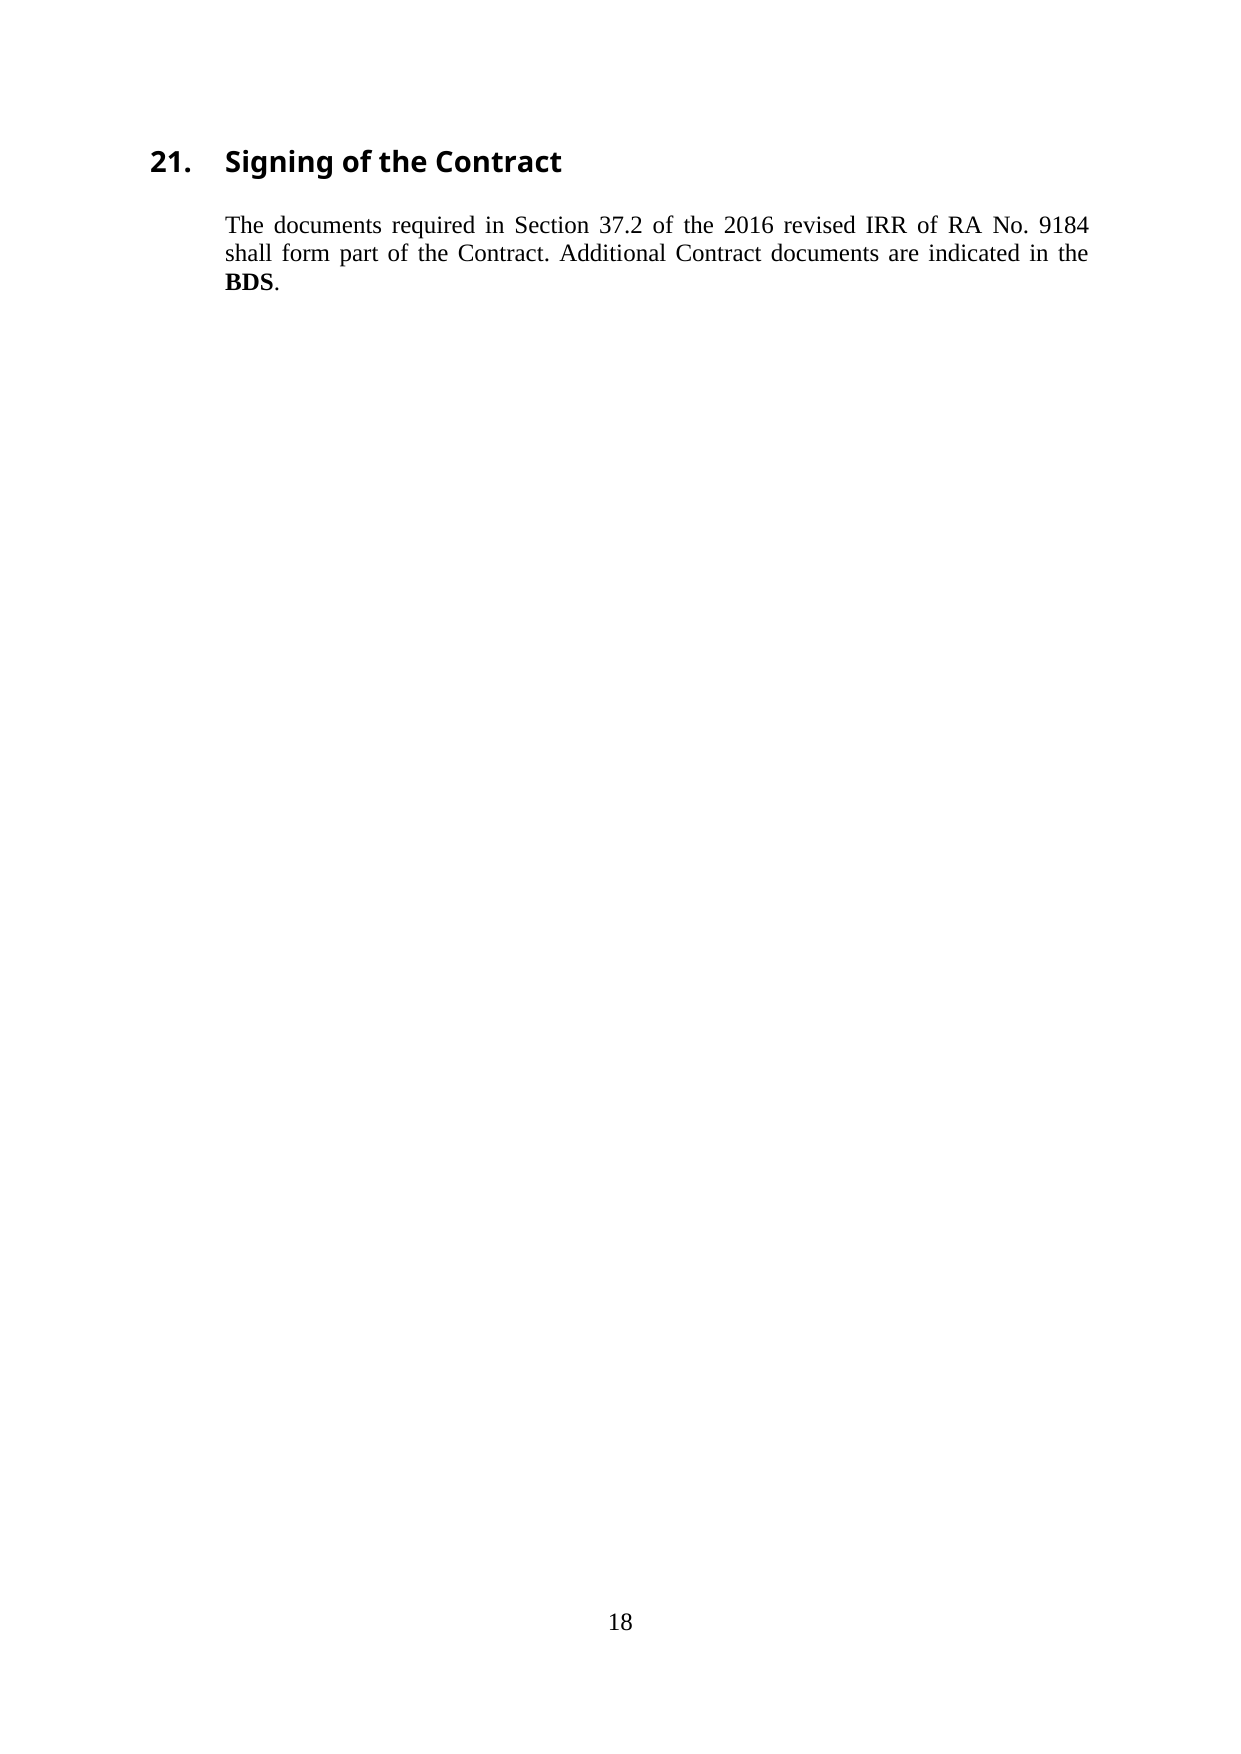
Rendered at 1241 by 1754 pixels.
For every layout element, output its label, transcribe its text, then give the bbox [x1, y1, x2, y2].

text The documents required in Section 37.2 of the 2016 revised IRR of RA No. 9184 shall form part of the Contract. Additional Contract documents are indicated in the BDS. [225, 210, 1090, 296]
subtitle Signing of the Contract [150, 141, 1090, 181]
